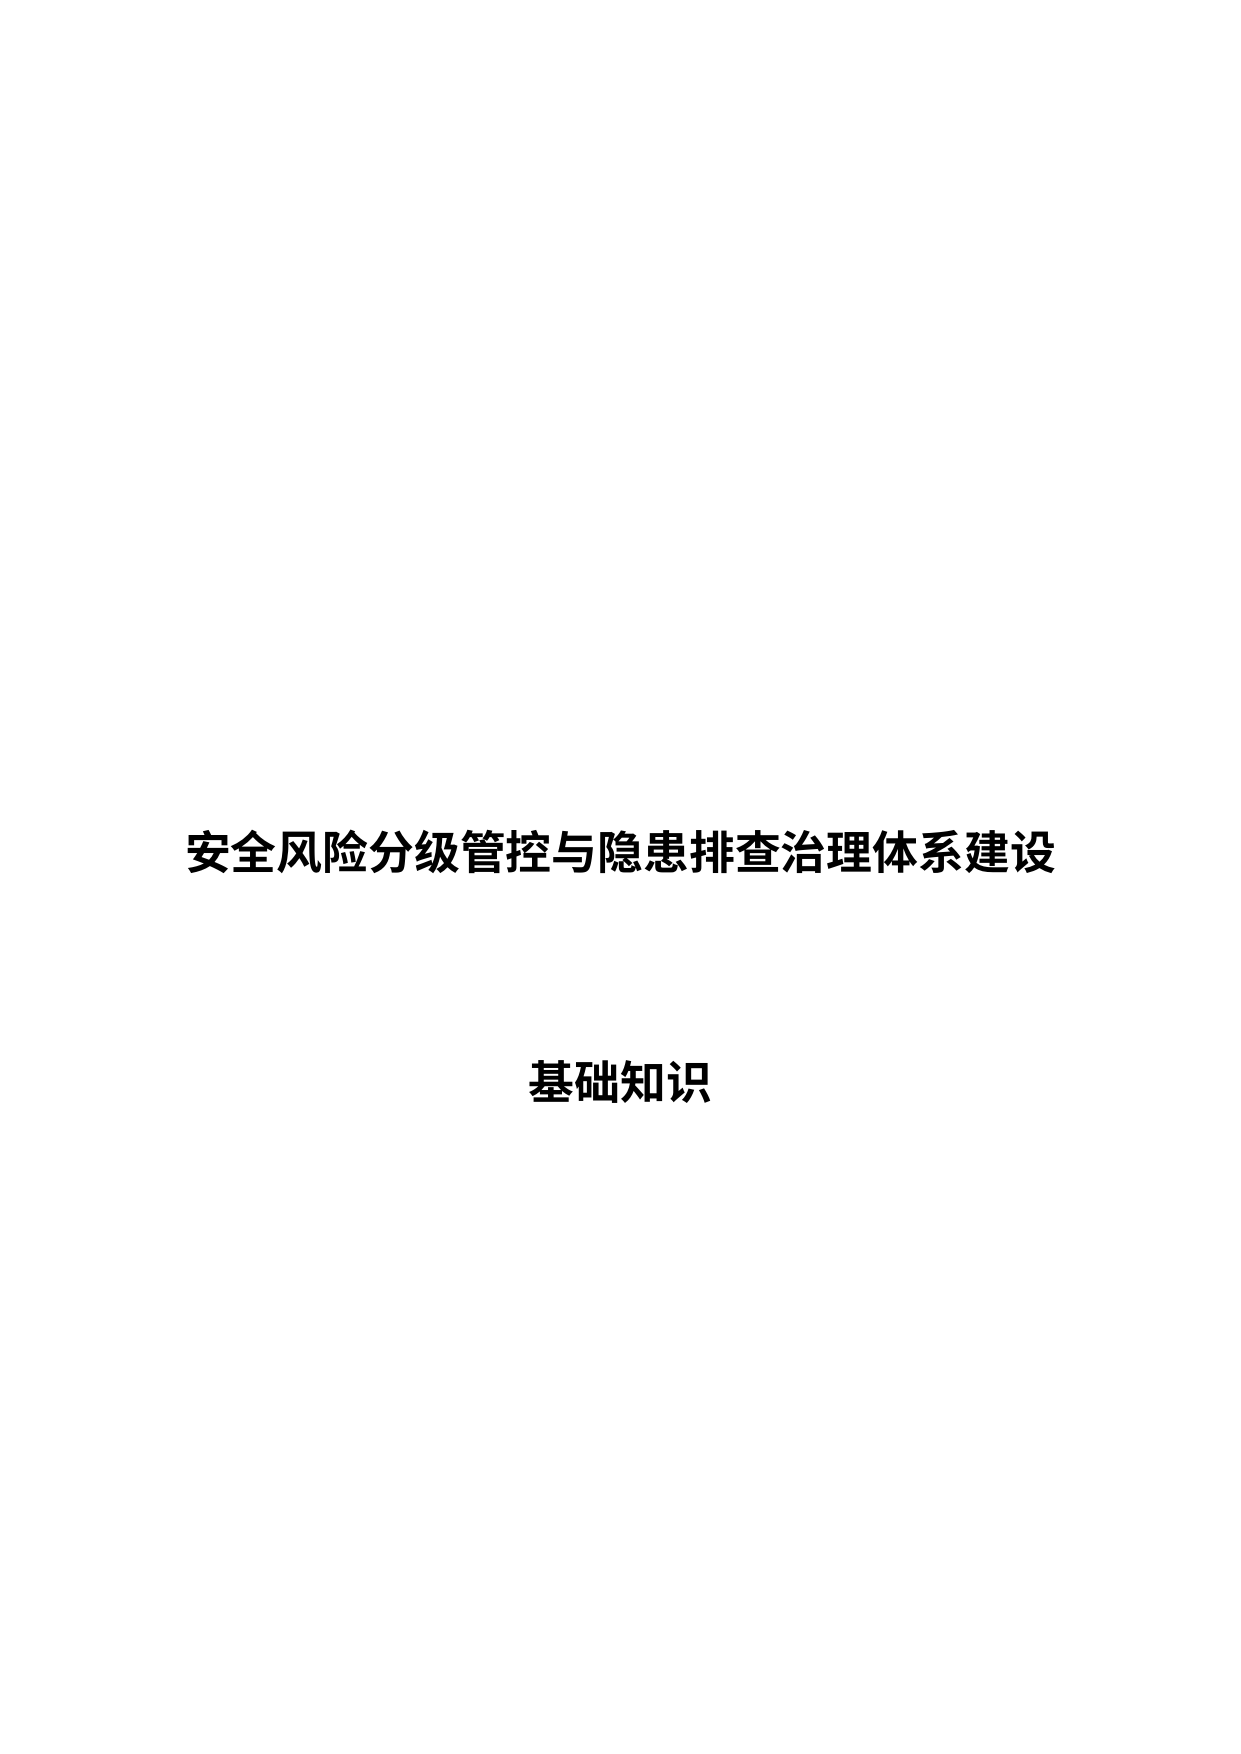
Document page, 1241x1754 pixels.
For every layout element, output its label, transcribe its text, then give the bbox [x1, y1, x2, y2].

text 安全风险分级管控与隐患排查治理体系建设 [118, 801, 1122, 898]
text 基础知识 [118, 1031, 1122, 1129]
